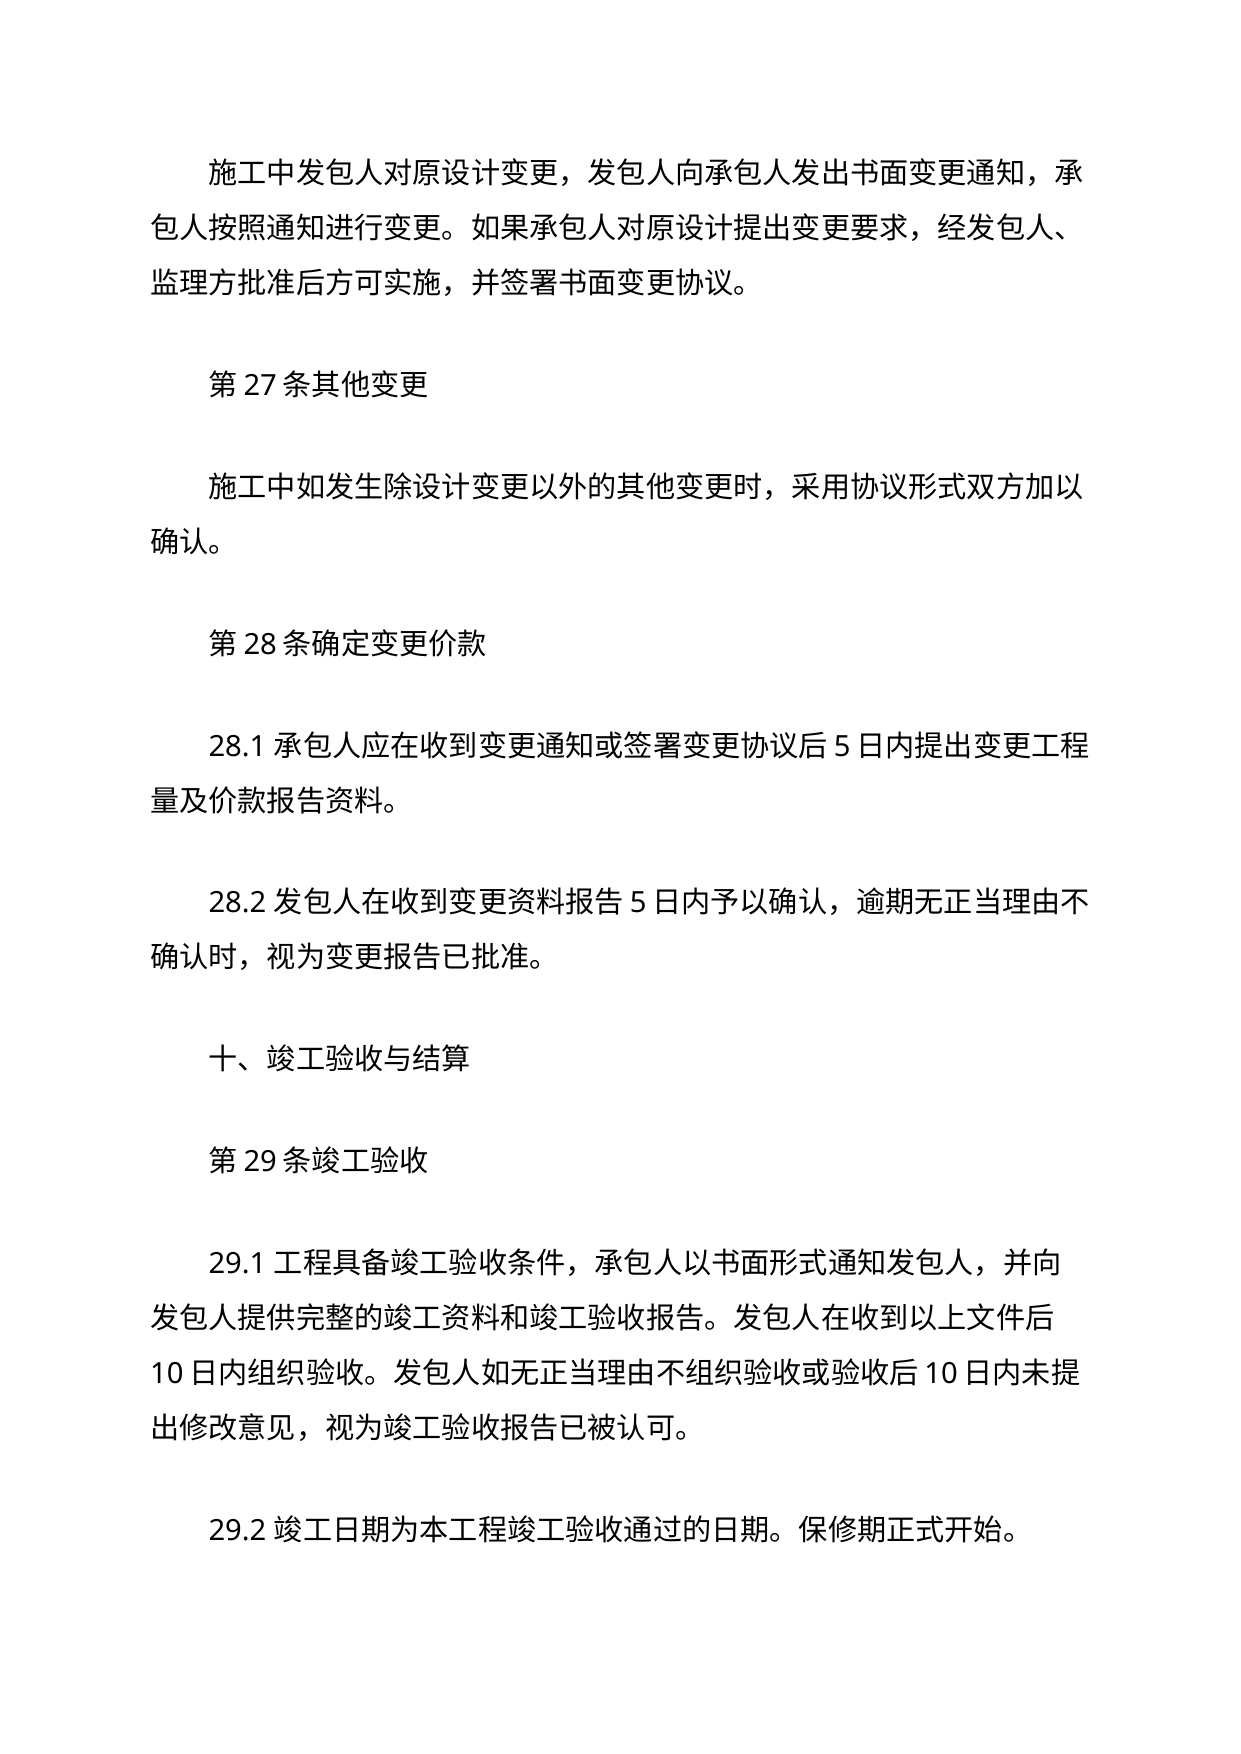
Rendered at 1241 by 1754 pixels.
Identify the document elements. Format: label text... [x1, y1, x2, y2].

text 施工中如发生除设计变更以外的其他变更时，采用协议形式双方加以确认。 [150, 463, 1090, 561]
text 第28条确定变更价款 [150, 620, 1090, 663]
text 第29条竣工验收 [150, 1137, 1090, 1180]
text 29.1 工程具备竣工验收条件，承包人以书面形式通知发包人，并向发包人提供完整的竣工资料和竣工验收报告。发包人在收到以上文件后10日内组织验收。发包人如无正当理由不组织验收或验收后10日内未提出修改意见，视为竣工验收报告已被认可。 [150, 1239, 1090, 1447]
text 29.2 竣工日期为本工程竣工验收通过的日期。保修期正式开始。 [150, 1506, 1090, 1548]
text 28.2 发包人在收到变更资料报告5日内予以确认，逾期无正当理由不确认时，视为变更报告已批准。 [150, 879, 1090, 976]
text 施工中发包人对原设计变更，发包人向承包人发出书面变更通知，承包人按照通知进行变更。如果承包人对原设计提出变更要求，经发包人、监理方批准后方可实施，并签署书面变更协议。 [150, 150, 1090, 302]
text 十、竣工验收与结算 [150, 1036, 1090, 1078]
text 第27条其他变更 [150, 362, 1090, 404]
text 28.1 承包人应在收到变更通知或签署变更协议后5日内提出变更工程量及价款报告资料。 [150, 722, 1090, 819]
